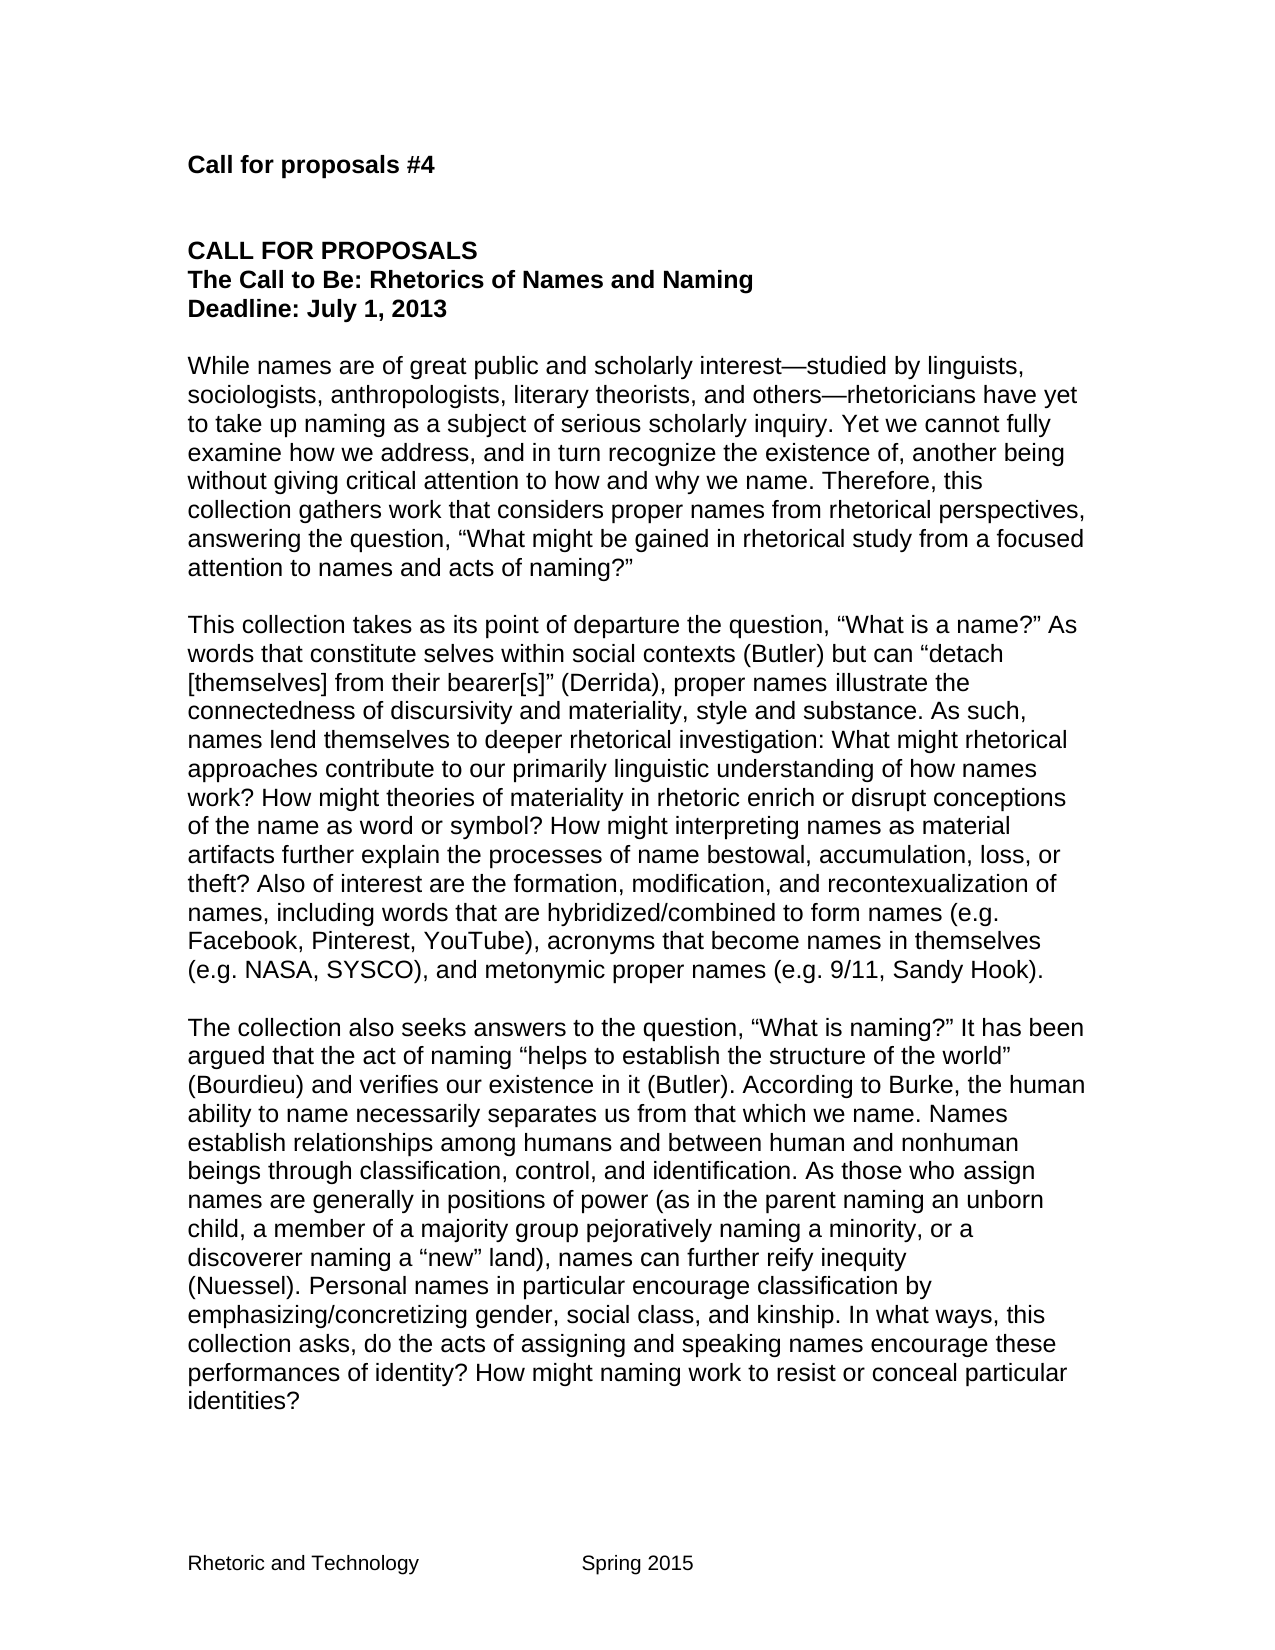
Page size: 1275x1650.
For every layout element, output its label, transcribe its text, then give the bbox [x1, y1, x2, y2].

text This collection takes as its point of departure the question, “What is a name?” As words that constitute selves within social contexts (Butler) but can “detach [themselves] from their bearer[s]” (Derrida), proper names illustrate the connectedness of discursivity and materiality, style and substance. As such, names lend themselves to deeper rhetorical investigation: What might rhetorical approaches contribute to our primarily linguistic understanding of how names work? How might theories of materiality in rhetoric enrich or disrupt conceptions of the name as word or symbol? How might interpreting names as material artifacts further explain the processes of name bestowal, accumulation, loss, or theft? Also of interest are the formation, modification, and recontexualization of names, including words that are hybridized/combined to form names (e.g. Facebook, Pinterest, YouTube), acronyms that become names in themselves (e.g. NASA, SYSCO), and metonymic proper names (e.g. 9/11, Sandy Hook). [187, 610, 1087, 984]
text CALL FOR PROPOSALS [187, 236, 1087, 265]
text While names are of great public and scholarly interest—studied by linguists, sociologists, anthropologists, literary theorists, and others—rhetoricians have yet to take up naming as a subject of serious scholarly inquiry. Yet we cannot fully examine how we address, and in turn recognize the existence of, another being without giving critical attention to how and why we name. Therefore, this collection gathers work that considers proper names from rhetorical perspectives, answering the question, “What might be gained in rhetorical study from a focused attention to names and acts of naming?” [187, 351, 1087, 581]
text Deadline: July 1, 2013 [187, 294, 1087, 322]
text Call for proposals #4 [187, 150, 1087, 179]
text The collection also seeks answers to the question, “What is naming?” It has been argued that the act of naming “helps to establish the structure of the world” (Bourdieu) and verifies our existence in it (Butler). According to Burke, the human ability to name necessarily separates us from that which we name. Names establish relationships among humans and between human and nonhuman beings through classification, control, and identification. As those who assign names are generally in positions of power (as in the parent naming an unborn child, a member of a majority group pejoratively naming a minority, or a discoverer naming a “new” land), names can further reify inequity (Nuessel). Personal names in particular encourage classification by emphasizing/concretizing gender, social class, and kinship. In what ways, this collection asks, do the acts of assigning and speaking names encourage these performances of identity? How might naming work to resist or conceal particular identities? [187, 1012, 1087, 1415]
text The Call to Be: Rhetorics of Names and Naming [187, 265, 1087, 294]
